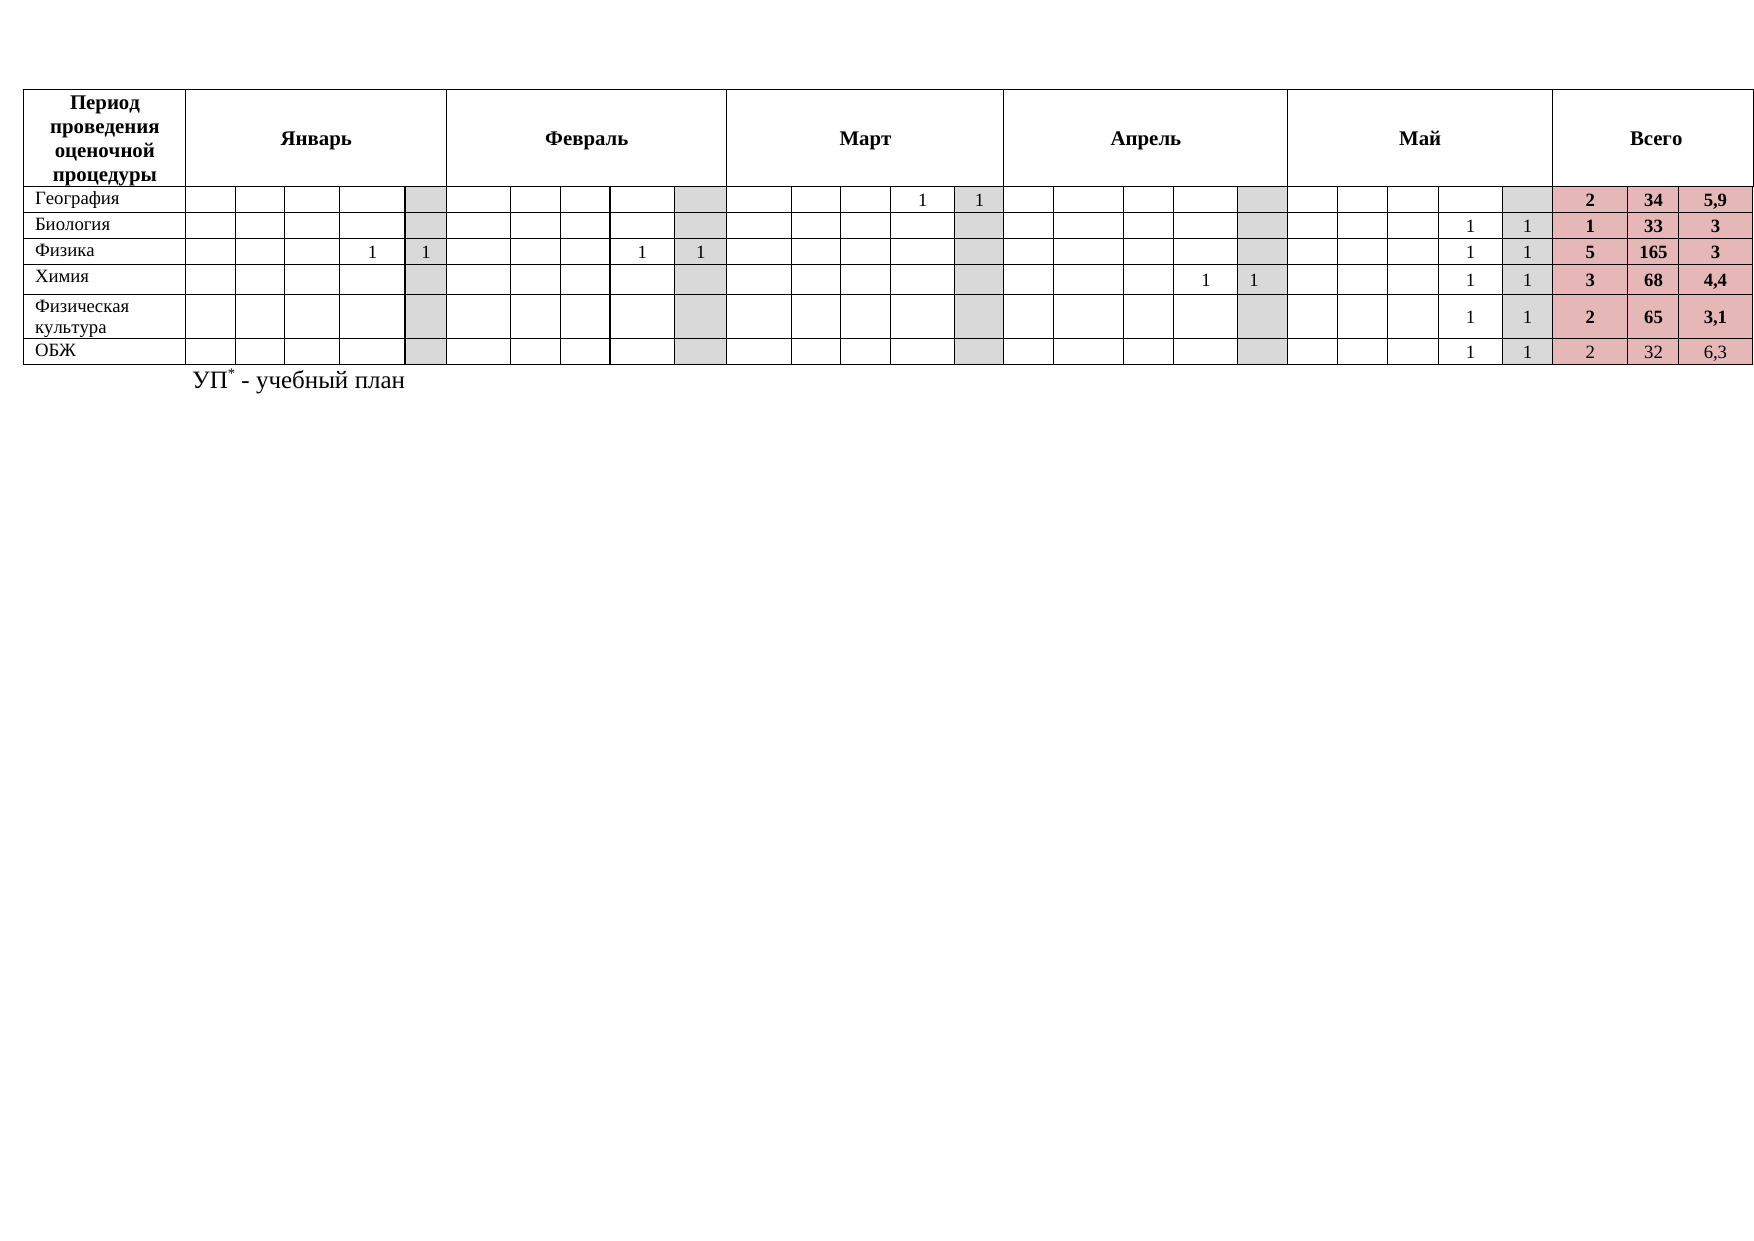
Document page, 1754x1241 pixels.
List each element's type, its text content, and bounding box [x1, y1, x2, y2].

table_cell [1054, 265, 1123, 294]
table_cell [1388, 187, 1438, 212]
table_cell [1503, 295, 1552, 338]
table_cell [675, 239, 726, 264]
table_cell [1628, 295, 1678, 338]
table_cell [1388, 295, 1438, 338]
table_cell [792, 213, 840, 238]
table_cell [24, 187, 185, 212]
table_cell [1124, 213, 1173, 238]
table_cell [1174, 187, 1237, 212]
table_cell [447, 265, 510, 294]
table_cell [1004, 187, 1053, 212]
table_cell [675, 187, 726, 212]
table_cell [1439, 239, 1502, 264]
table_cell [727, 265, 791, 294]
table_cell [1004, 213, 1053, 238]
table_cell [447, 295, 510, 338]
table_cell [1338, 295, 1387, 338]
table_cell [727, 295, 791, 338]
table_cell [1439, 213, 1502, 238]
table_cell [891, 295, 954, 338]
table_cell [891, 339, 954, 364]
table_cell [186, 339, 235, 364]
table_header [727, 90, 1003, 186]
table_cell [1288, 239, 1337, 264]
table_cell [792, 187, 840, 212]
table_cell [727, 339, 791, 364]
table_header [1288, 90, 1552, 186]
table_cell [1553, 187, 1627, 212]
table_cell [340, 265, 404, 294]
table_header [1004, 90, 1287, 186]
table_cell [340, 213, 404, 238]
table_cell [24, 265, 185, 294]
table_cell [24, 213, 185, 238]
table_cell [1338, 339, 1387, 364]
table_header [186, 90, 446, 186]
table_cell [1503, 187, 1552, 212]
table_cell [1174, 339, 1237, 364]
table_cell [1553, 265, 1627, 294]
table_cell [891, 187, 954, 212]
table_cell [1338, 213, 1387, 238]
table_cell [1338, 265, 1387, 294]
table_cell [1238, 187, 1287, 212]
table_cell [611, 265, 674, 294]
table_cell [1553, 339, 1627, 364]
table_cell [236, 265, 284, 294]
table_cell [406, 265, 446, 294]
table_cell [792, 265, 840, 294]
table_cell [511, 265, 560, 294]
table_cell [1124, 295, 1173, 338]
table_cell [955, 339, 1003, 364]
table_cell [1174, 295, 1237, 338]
text УП* - учебный план [118, 365, 1665, 394]
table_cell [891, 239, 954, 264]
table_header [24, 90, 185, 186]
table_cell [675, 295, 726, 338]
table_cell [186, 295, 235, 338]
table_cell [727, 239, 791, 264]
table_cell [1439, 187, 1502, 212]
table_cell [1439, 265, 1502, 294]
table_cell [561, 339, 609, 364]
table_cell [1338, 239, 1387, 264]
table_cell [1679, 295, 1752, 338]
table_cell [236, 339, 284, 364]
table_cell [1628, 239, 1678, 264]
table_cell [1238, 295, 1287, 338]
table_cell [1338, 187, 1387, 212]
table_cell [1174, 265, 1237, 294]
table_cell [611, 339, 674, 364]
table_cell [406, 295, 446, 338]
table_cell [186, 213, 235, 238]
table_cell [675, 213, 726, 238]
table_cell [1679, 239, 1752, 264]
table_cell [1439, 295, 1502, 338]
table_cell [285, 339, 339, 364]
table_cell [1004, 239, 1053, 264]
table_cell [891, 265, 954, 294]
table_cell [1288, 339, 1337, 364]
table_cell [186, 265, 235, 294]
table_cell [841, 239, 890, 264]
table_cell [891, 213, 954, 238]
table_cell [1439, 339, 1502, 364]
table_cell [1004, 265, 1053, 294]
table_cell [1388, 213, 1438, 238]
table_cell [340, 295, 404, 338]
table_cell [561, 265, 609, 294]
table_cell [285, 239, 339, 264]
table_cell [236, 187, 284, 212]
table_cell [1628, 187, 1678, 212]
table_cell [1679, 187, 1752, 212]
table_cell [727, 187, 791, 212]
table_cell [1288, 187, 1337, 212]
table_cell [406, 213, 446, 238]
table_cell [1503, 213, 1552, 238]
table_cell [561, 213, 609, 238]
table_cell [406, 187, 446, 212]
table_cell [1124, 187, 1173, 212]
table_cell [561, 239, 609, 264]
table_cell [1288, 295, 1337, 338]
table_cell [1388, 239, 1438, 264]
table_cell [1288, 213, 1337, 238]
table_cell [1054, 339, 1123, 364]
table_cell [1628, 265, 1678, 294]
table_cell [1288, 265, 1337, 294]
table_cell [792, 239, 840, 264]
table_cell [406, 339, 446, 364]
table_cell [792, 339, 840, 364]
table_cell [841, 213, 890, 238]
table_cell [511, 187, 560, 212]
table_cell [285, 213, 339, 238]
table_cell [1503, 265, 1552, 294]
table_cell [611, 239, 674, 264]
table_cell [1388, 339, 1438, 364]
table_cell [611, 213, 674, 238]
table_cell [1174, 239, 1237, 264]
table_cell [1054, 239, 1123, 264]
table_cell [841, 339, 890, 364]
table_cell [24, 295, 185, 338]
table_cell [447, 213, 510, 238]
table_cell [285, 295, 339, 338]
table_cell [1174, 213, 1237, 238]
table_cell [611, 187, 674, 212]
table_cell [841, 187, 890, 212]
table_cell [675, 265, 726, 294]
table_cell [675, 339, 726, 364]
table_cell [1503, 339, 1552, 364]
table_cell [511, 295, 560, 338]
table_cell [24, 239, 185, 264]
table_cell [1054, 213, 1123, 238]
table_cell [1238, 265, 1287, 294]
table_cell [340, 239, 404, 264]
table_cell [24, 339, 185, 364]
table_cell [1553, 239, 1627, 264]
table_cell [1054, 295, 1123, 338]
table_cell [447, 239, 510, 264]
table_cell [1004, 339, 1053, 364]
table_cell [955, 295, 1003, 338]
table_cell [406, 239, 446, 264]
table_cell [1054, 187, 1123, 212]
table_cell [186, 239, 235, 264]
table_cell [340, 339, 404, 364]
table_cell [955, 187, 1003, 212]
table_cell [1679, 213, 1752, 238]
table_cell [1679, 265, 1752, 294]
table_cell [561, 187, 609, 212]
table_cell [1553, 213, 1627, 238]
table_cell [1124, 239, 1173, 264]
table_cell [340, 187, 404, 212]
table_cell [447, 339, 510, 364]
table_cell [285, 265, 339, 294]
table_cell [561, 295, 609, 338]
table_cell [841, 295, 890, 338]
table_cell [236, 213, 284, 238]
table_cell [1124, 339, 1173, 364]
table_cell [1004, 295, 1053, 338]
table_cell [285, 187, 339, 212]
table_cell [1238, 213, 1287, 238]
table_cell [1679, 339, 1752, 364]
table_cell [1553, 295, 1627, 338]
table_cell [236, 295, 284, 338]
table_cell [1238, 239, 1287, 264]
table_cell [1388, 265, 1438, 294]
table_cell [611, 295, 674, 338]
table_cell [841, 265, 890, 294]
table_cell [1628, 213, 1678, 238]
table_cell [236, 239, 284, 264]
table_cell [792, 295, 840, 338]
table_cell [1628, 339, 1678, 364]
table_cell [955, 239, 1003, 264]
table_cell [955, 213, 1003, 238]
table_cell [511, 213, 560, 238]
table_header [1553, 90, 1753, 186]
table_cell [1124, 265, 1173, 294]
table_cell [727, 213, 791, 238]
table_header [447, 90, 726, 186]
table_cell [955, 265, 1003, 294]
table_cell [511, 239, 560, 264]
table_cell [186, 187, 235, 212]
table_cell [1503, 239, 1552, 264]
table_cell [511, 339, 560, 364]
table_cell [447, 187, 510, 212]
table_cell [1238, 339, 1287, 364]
